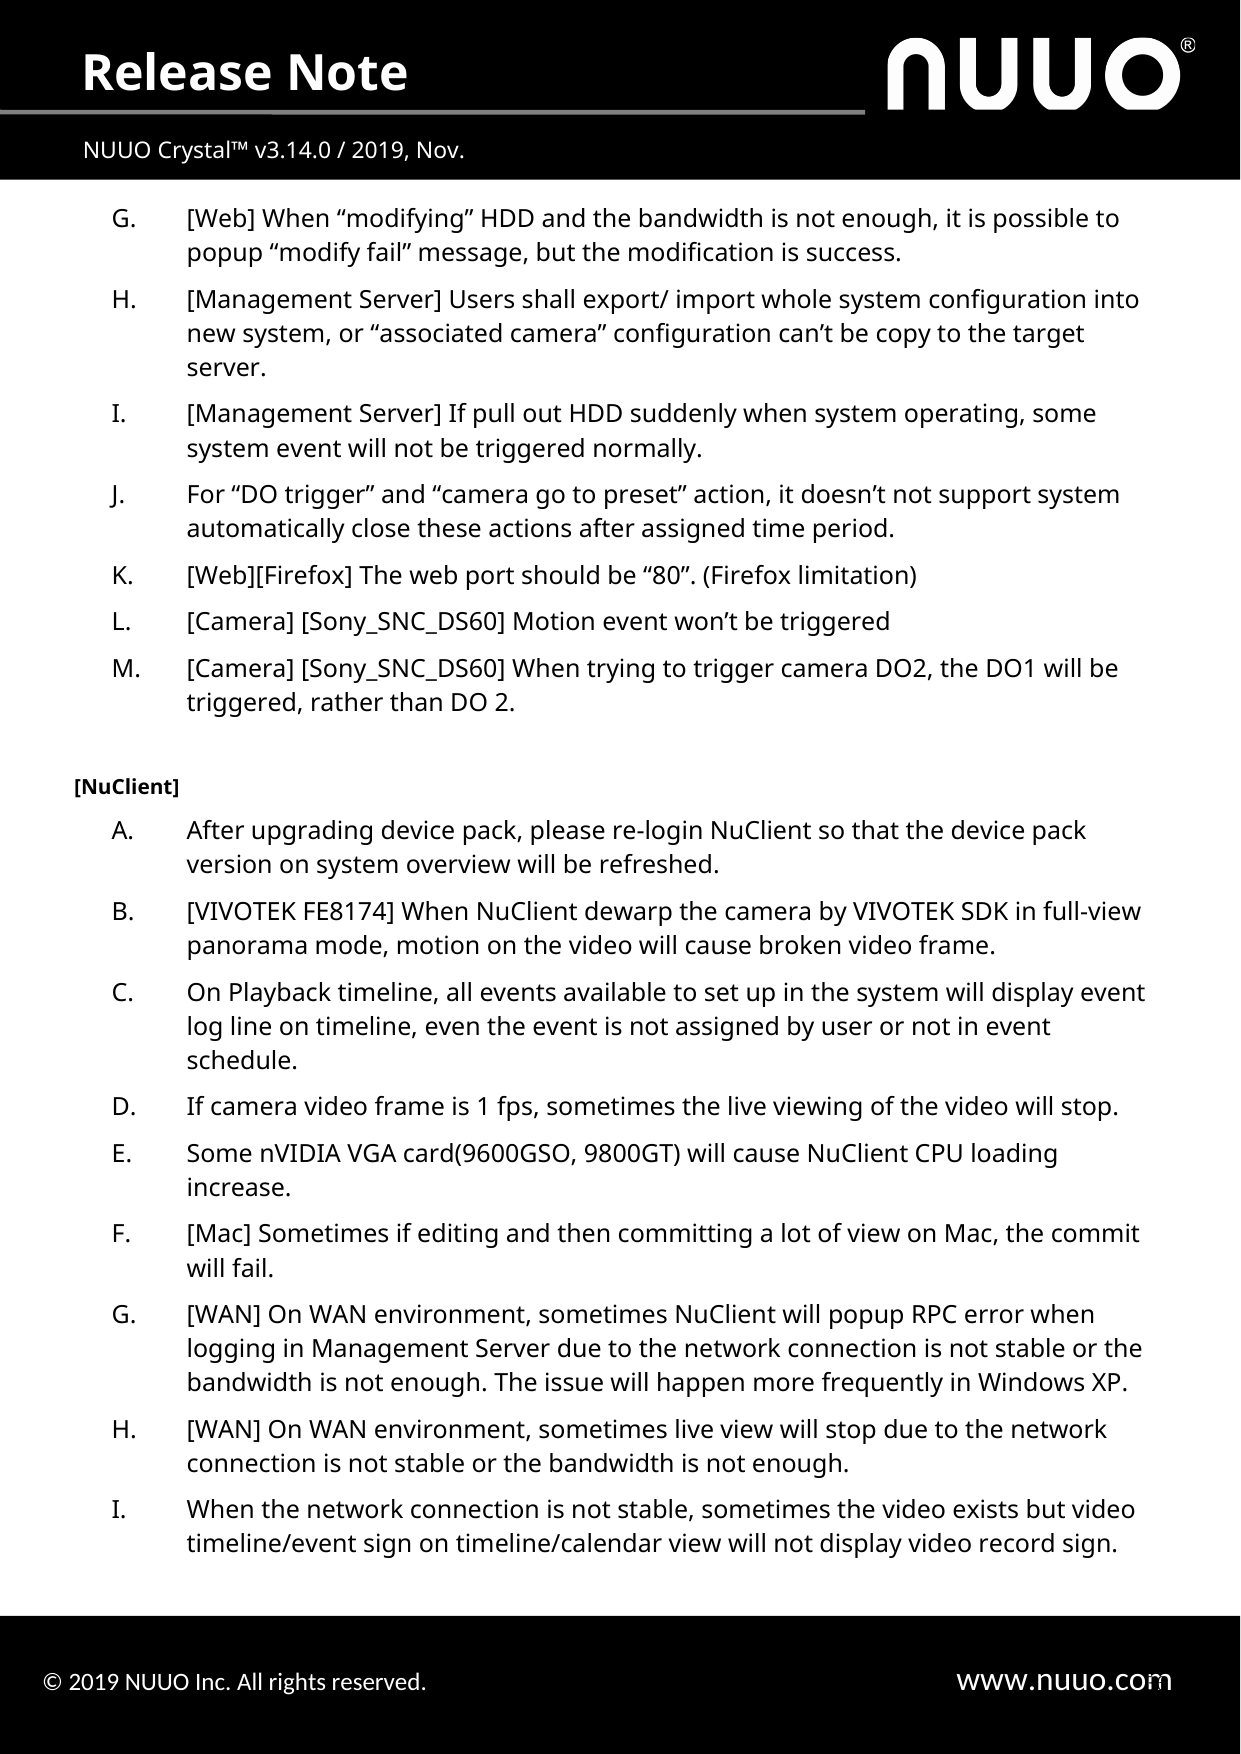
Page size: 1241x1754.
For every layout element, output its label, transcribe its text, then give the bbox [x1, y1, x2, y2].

picture [887, 37, 1196, 110]
list [Management Server] If pull out HDD suddenly when system operating, some system event will not be triggered normally. [111, 396, 1166, 464]
list [Management Server] Users shall export/ import whole system configuration into new system, or “associated camera” configuration can’t be copy to the target server. [111, 281, 1166, 384]
list Some nVIDIA VGA card(9600GSO, 9800GT) will cause NuClient CPU loading increase. [111, 1136, 1166, 1204]
list [WAN] On WAN environment, sometimes live view will stop due to the network connection is not stable or the bandwidth is not enough. [111, 1411, 1166, 1479]
list If camera video frame is 1 fps, sometimes the live viewing of the video will stop. [111, 1089, 1166, 1123]
list For “DO trigger” and “camera go to preset” action, it doesn’t not support system automatically close these actions after assigned time period. [111, 477, 1166, 545]
list [Camera] [Sony_SNC_DS60] When trying to trigger camera DO2, the DO1 will be triggered, rather than DO 2. [111, 651, 1166, 719]
list [Camera] [Sony_SNC_DS60] Motion event won’t be triggered [111, 604, 1166, 638]
list [WAN] On WAN environment, sometimes NuClient will popup RPC error when logging in Management Server due to the network connection is not stable or the bandwidth is not enough. The issue will happen more frequently in Windows XP. [111, 1297, 1166, 1399]
list When the network connection is not stable, sometimes the video exists but video timeline/event sign on timeline/calendar view will not display video record sign. [111, 1492, 1166, 1560]
list [Web] When “modifying” HDD and the bandwidth is not enough, it is possible to popup “modify fail” message, but the modification is success. [111, 201, 1166, 269]
list [Web][Firefox] The web port should be “80”. (Firefox limitation) [111, 557, 1166, 591]
list [VIVOTEK FE8174] When NuClient dewarp the camera by VIVOTEK SDK in full-view panorama mode, motion on the video will cause broken video frame. [111, 894, 1166, 962]
list On Playback timeline, all events available to set up in the system will display event log line on timeline, even the event is not assigned by user or not in event schedule. [111, 974, 1166, 1076]
list After upgrading device pack, please re-login NuClient so that the device pack version on system overview will be refreshed. [111, 813, 1166, 881]
list [Mac] Sometimes if editing and then committing a lot of view on Mac, the commit will fail. [111, 1216, 1166, 1284]
text [NuClient] [74, 772, 1166, 801]
